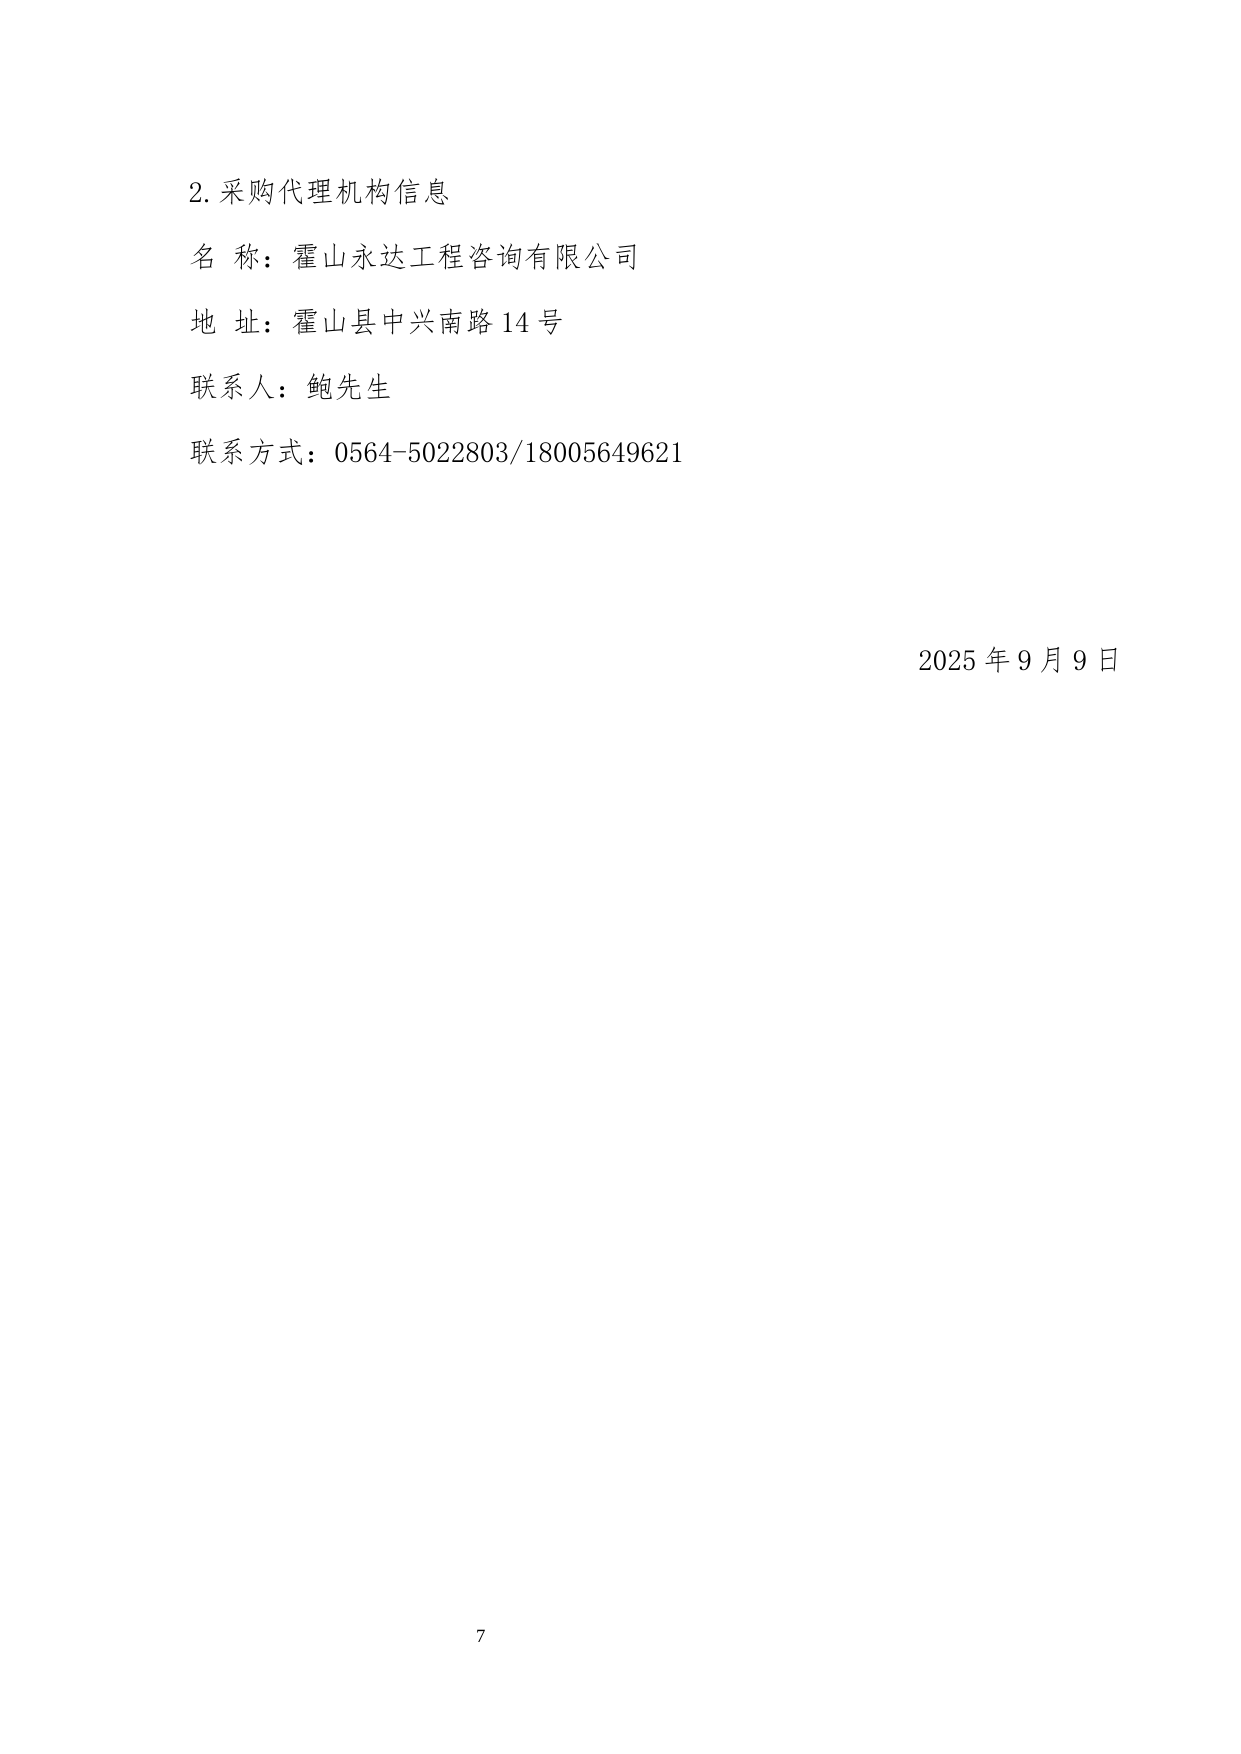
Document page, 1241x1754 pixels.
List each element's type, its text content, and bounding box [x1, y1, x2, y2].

text 2025年9月9日 [130, 625, 1122, 690]
text 联系人：鲍先生 [130, 352, 1122, 417]
text 地 址：霍山县中兴南路14号 [130, 287, 1122, 352]
text 联系方式：0564-5022803/18005649621 [130, 417, 1122, 482]
text 2.采购代理机构信息 [130, 157, 1122, 222]
text 名 称：霍山永达工程咨询有限公司 [130, 222, 1122, 287]
